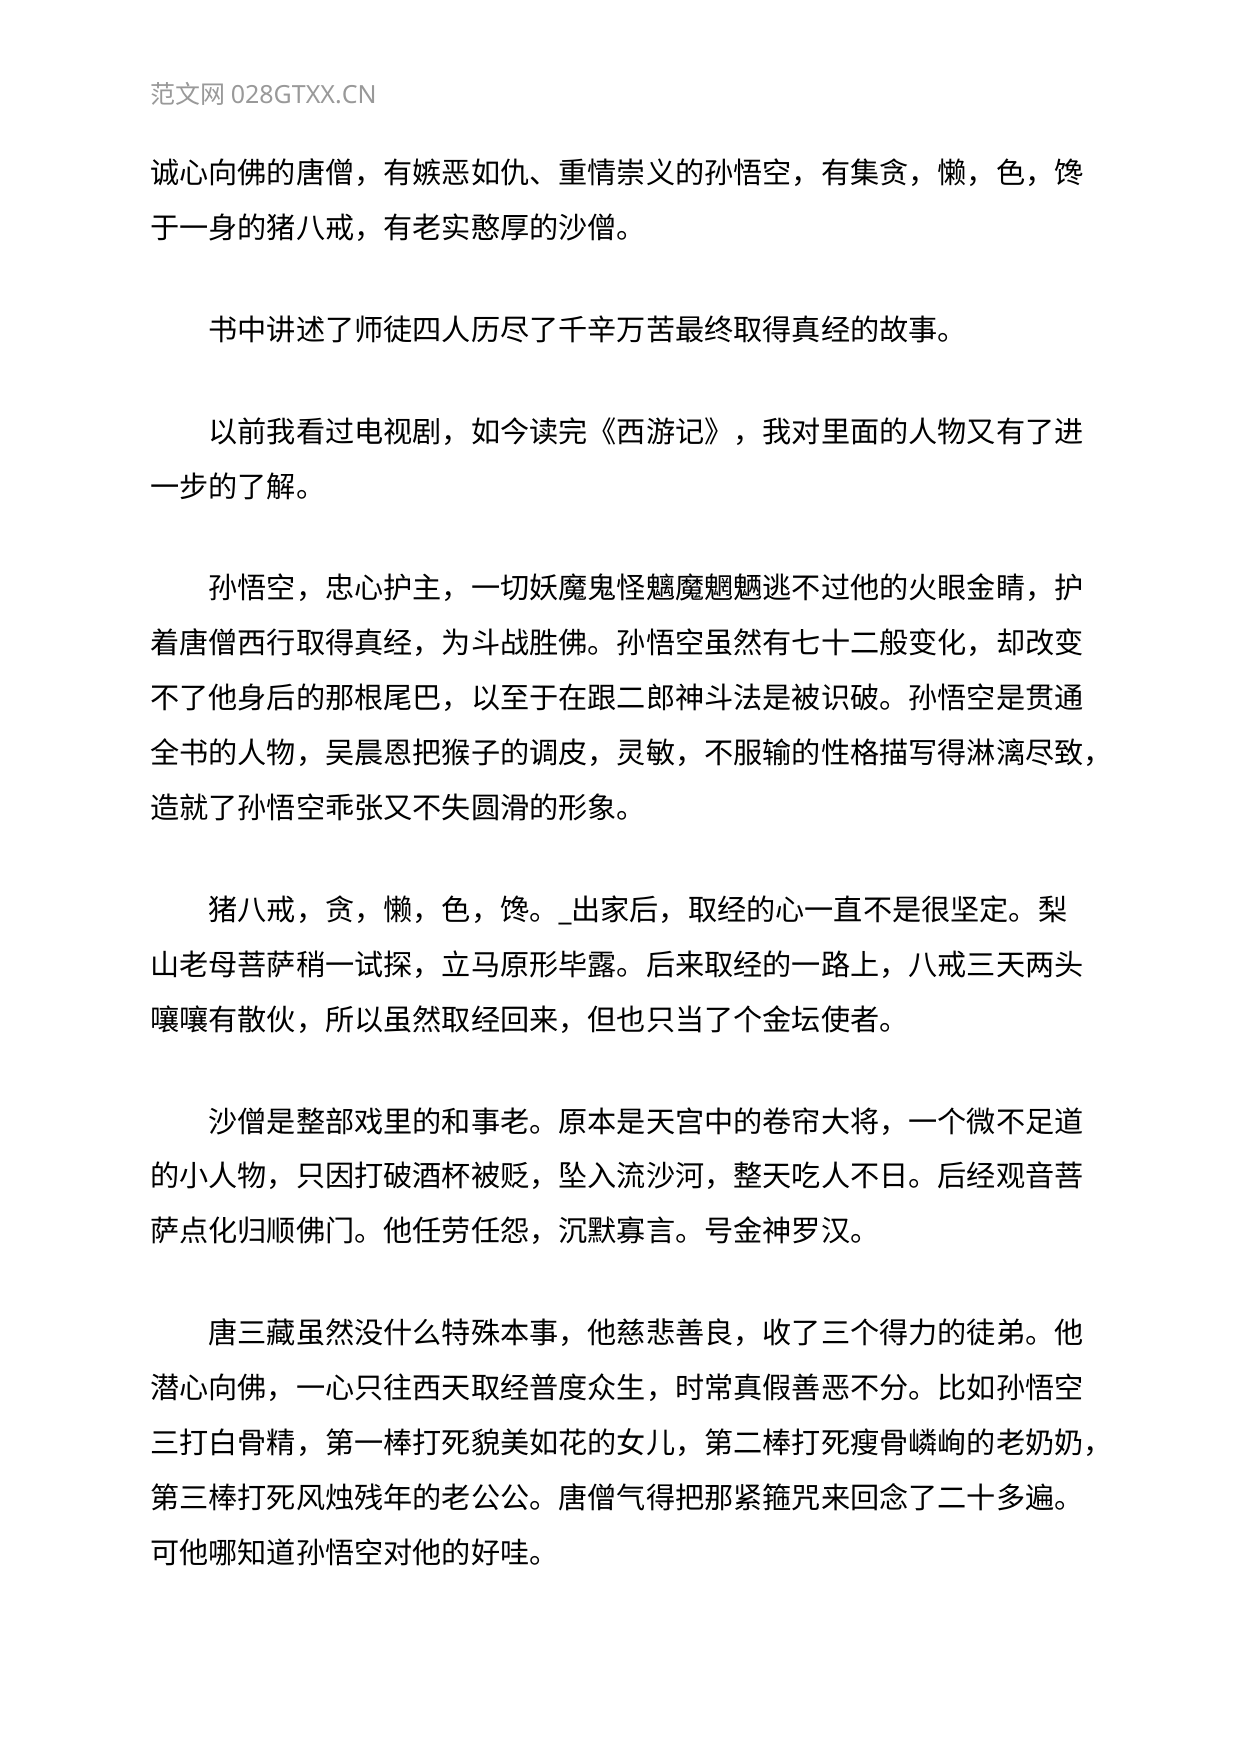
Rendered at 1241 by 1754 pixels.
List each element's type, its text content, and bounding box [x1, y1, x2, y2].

text 唐三藏虽然没什么特殊本事，他慈悲善良，收了三个得力的徒弟。他潜心向佛，一心只往西天取经普度众生，时常真假善恶不分。比如孙悟空三打白骨精，第一棒打死貌美如花的女儿，第二棒打死瘦骨嶙峋的老奶奶，第三棒打死风烛残年的老公公。唐僧气得把那紧箍咒来回念了二十多遍。可他哪知道孙悟空对他的好哇。 [150, 1310, 1090, 1572]
text 以前我看过电视剧，如今读完《西游记》，我对里面的人物又有了进一步的了解。 [150, 408, 1090, 506]
text 孙悟空，忠心护主，一切妖魔鬼怪魑魔魍魉逃不过他的火眼金睛，护着唐僧西行取得真经，为斗战胜佛。孙悟空虽然有七十二般变化，却改变不了他身后的那根尾巴，以至于在跟二郎神斗法是被识破。孙悟空是贯通全书的人物，吴晨恩把猴子的调皮，灵敏，不服输的性格描写得淋漓尽致，造就了孙悟空乖张又不失圆滑的形象。 [150, 565, 1090, 827]
text 猪八戒，贪，懒，色，馋。_出家后，取经的心一直不是很坚定。梨山老母菩萨稍一试探，立马原形毕露。后来取经的一路上，八戒三天两头嚷嚷有散伙，所以虽然取经回来，但也只当了个金坛使者。 [150, 886, 1090, 1039]
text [150, 150, 1090, 247]
text 沙僧是整部戏里的和事老。原本是天宫中的卷帘大将，一个微不足道的小人物，只因打破酒杯被贬，坠入流沙河，整天吃人不日。后经观音菩萨点化归顺佛门。他任劳任怨，沉默寡言。号金神罗汉。 [150, 1098, 1090, 1250]
text 书中讲述了师徒四人历尽了千辛万苦最终取得真经的故事。 [150, 307, 1090, 349]
